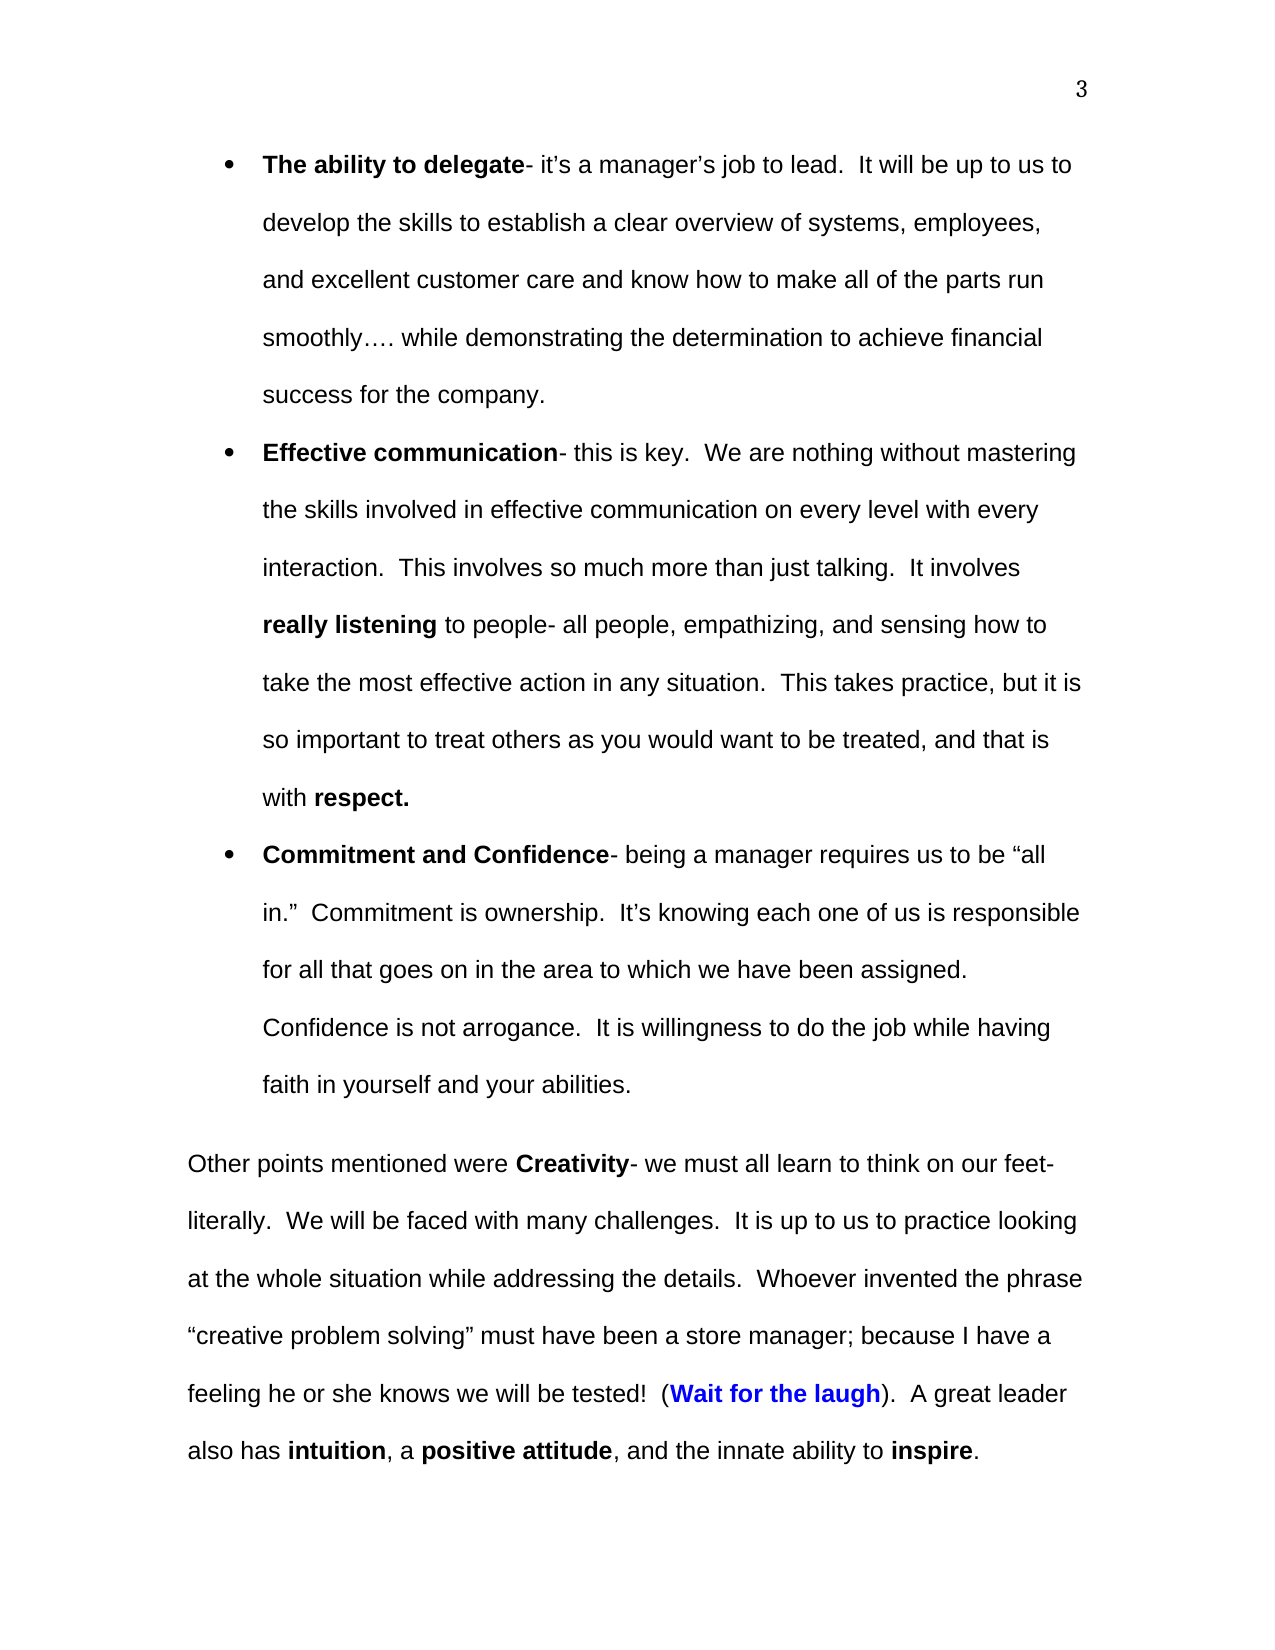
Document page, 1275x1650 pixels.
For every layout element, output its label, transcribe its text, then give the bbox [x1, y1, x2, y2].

list Commitment and Confidence- being a manager requires us to be “all in.” Commitment is ownership. It’s knowing each one of us is responsible for all that goes on in the area to which we have been assigned. Confidence is not arrogance. It is willingness to do the job while having faith in yourself and your abilities. [225, 840, 1087, 1099]
list Effective communication- this is key. We are nothing without mastering the skills involved in effective communication on every level with every interaction. This involves so much more than just talking. It involves really listening to people- all people, empathizing, and sensing how to take the most effective action in any situation. This takes practice, but it is so important to treat others as you would want to be treated, and that is with respect. [225, 438, 1087, 811]
text Other points mentioned were Creativity- we must all learn to think on our feet- literally. We will be faced with many challenges. It is up to us to practice looking at the whole situation while addressing the details. Whoever invented the phrase “creative problem solving” must have been a store manager; because I have a feeling he or she knows we will be tested! (Wait for the laugh). A great leader also has intuition, a positive attitude, and the innate ability to inspire. [187, 1149, 1087, 1465]
list The ability to delegate- it’s a manager’s job to lead. It will be up to us to develop the skills to establish a clear overview of systems, employees, and excellent customer care and know how to make all of the parts run smoothly…. while demonstrating the determination to achieve financial success for the company. [225, 150, 1087, 409]
